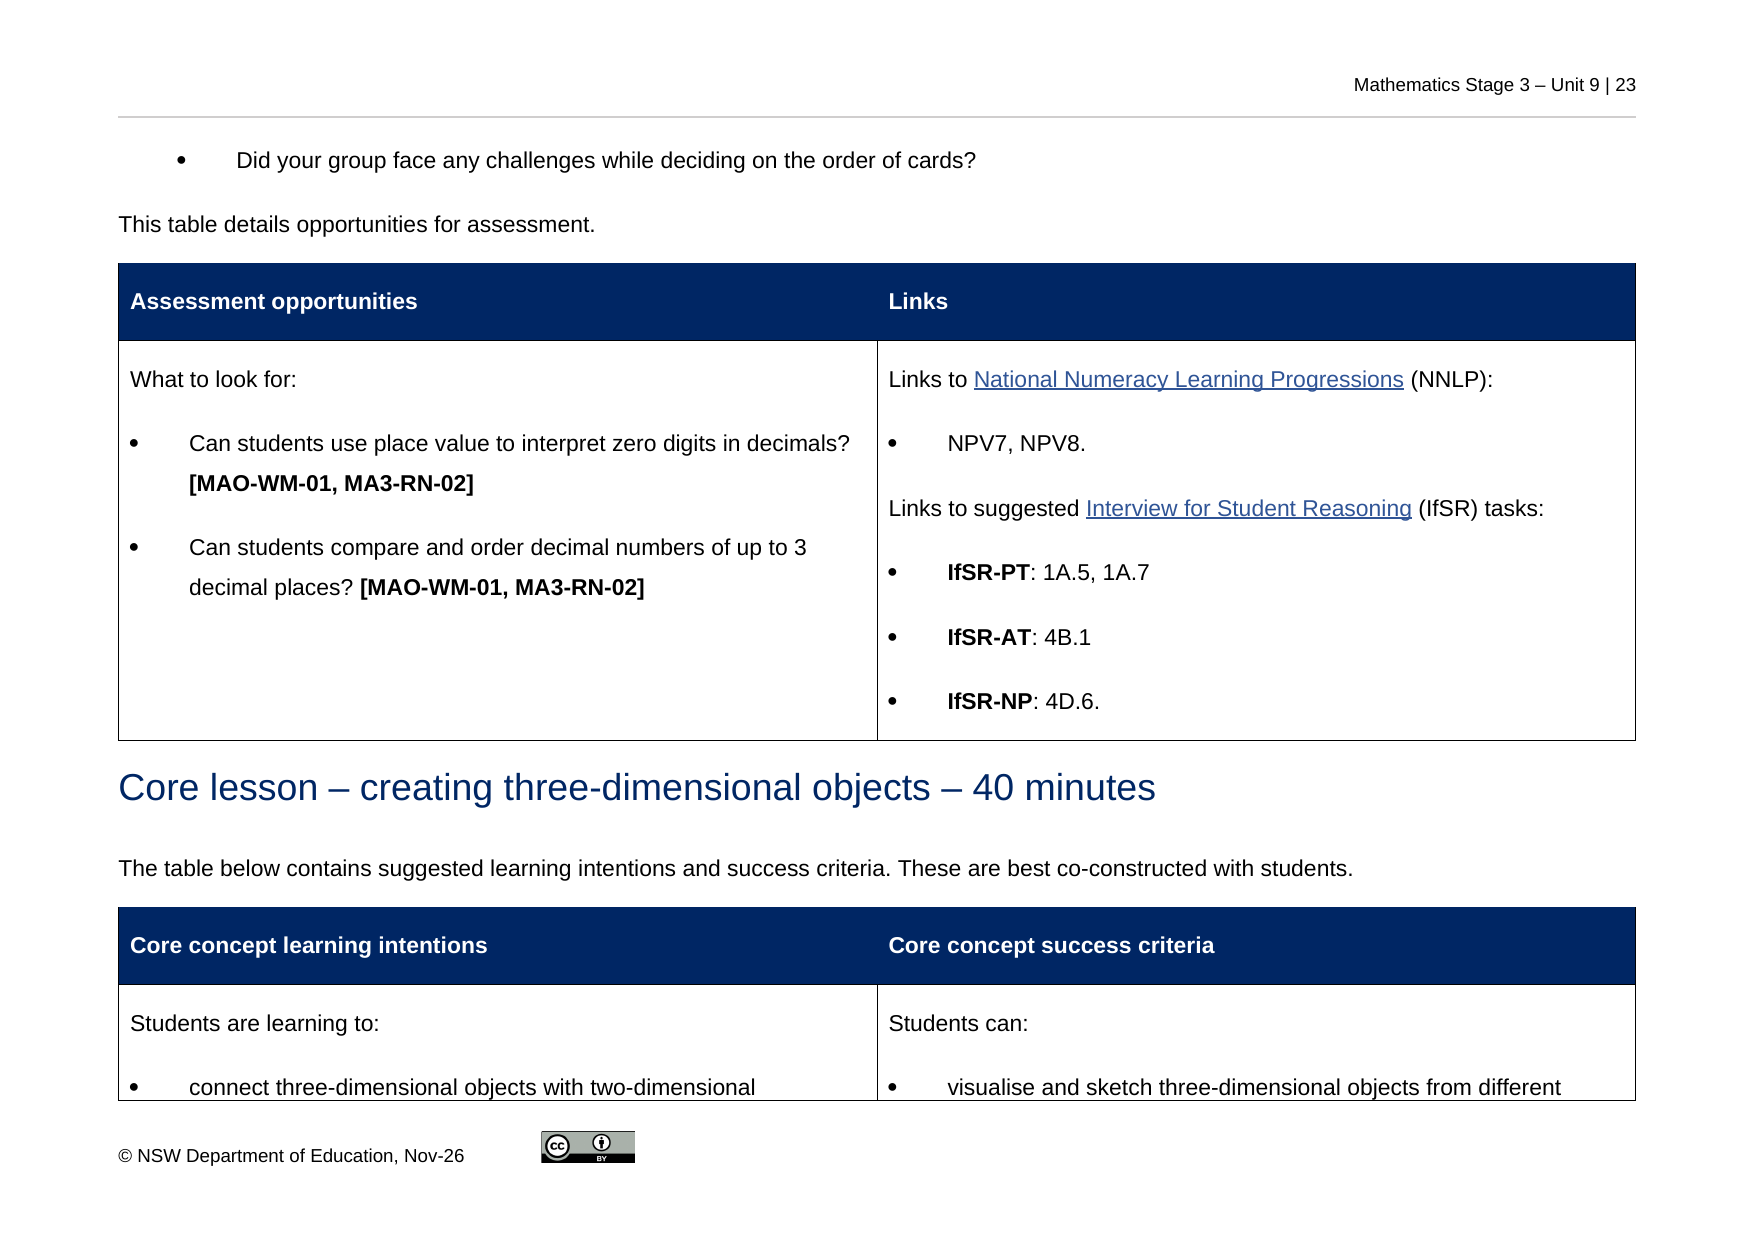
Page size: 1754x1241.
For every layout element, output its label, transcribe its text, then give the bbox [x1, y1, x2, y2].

table_header Links [877, 263, 1635, 340]
table_header Core concept success criteria [877, 907, 1635, 984]
subtitle Core lesson – creating three-dimensional objects – 40 minutes [118, 765, 1636, 808]
text The table below contains suggested learning intentions and success criteria. These are best co-constructed with students. [118, 855, 1636, 881]
table_header Assessment opportunities [119, 263, 877, 340]
picture [541, 1131, 635, 1163]
table_cell Links to National Numeracy Learning Progressions (NNLP): NPV7, NPV8. Links to suggested Interview for Student Reasoning (IfSR) tasks: IfSR-PT: 1A.5, 1A.7 IfSR-AT: 4B.1 IfSR-NP: 4D.6. [878, 341, 1635, 740]
list Did your group face any challenges while deciding on the order of cards? [177, 147, 1636, 173]
table_cell What to look for: Can students use place value to interpret zero digits in decimals? [MAO-WM-01, MA3-RN-02] Can students compare and order decimal numbers of up to 3 decimal places? [MAO-WM-01, MA3-RN-02] [119, 341, 877, 740]
table_header Core concept learning intentions [119, 907, 877, 984]
text This table details opportunities for assessment. [118, 211, 1636, 237]
